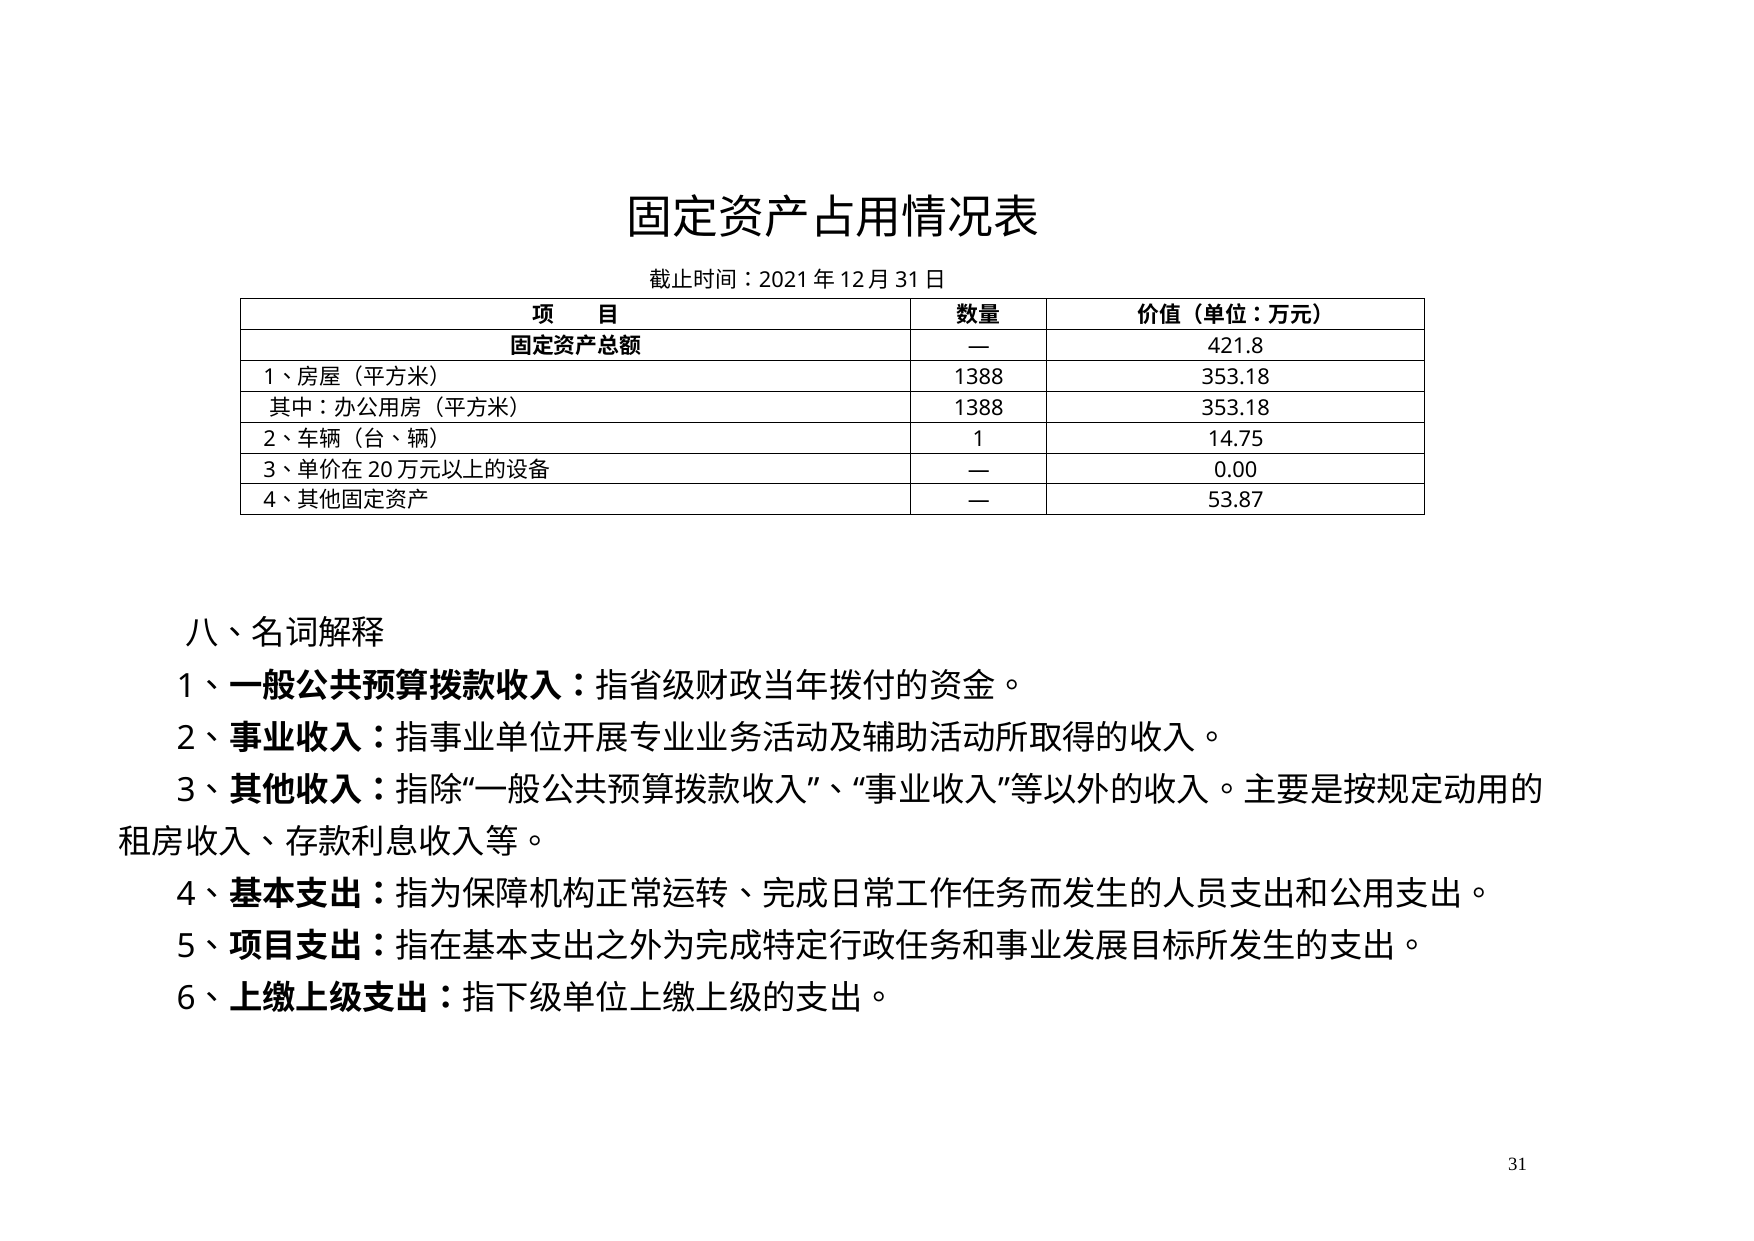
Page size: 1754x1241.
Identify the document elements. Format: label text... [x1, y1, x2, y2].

table_header 项 目 [241, 299, 910, 329]
table_cell 1 [911, 423, 1046, 452]
text 截止时间：2021年12月31日 [118, 244, 1547, 298]
text 1、一般公共预算拨款收入：指省级财政当年拨付的资金。 [118, 656, 1547, 708]
table_cell 353.18 [1047, 392, 1424, 422]
table_cell — [911, 454, 1046, 483]
table_header 数量 [911, 299, 1046, 329]
text 固定资产占用情况表 [118, 190, 1547, 244]
table_cell 1、房屋（平方米） [241, 361, 910, 391]
text 2、事业收入：指事业单位开展专业业务活动及辅助活动所取得的收入。 [118, 708, 1547, 760]
table_cell 1388 [911, 361, 1046, 391]
table_cell 53.87 [1047, 484, 1424, 514]
text 八、名词解释 [118, 609, 1547, 654]
table_cell 353.18 [1047, 361, 1424, 391]
table_cell — [911, 330, 1046, 360]
table_cell 3、单价在20万元以上的设备 [241, 454, 910, 483]
table_cell — [911, 484, 1046, 514]
text 4、基本支出：指为保障机构正常运转、完成日常工作任务而发生的人员支出和公用支出。 [118, 864, 1547, 916]
text 3、其他收入：指除“一般公共预算拨款收入”、“事业收入”等以外的收入。主要是按规定动用的租房收入、存款利息收入等。 [118, 760, 1547, 864]
table_cell 14.75 [1047, 423, 1424, 452]
table_cell 固定资产总额 [241, 330, 910, 360]
table_cell 2、车辆（台、辆） [241, 423, 910, 452]
table_cell 4、其他固定资产 [241, 484, 910, 514]
table_cell 0.00 [1047, 454, 1424, 483]
table_cell 421.8 [1047, 330, 1424, 360]
text 6、上缴上级支出：指下级单位上缴上级的支出。 [118, 968, 1547, 1020]
table_header 价值（单位：万元） [1047, 299, 1424, 329]
table_cell 1388 [911, 392, 1046, 422]
table_cell 其中：办公用房（平方米） [241, 392, 910, 422]
text 5、项目支出：指在基本支出之外为完成特定行政任务和事业发展目标所发生的支出。 [118, 916, 1547, 968]
